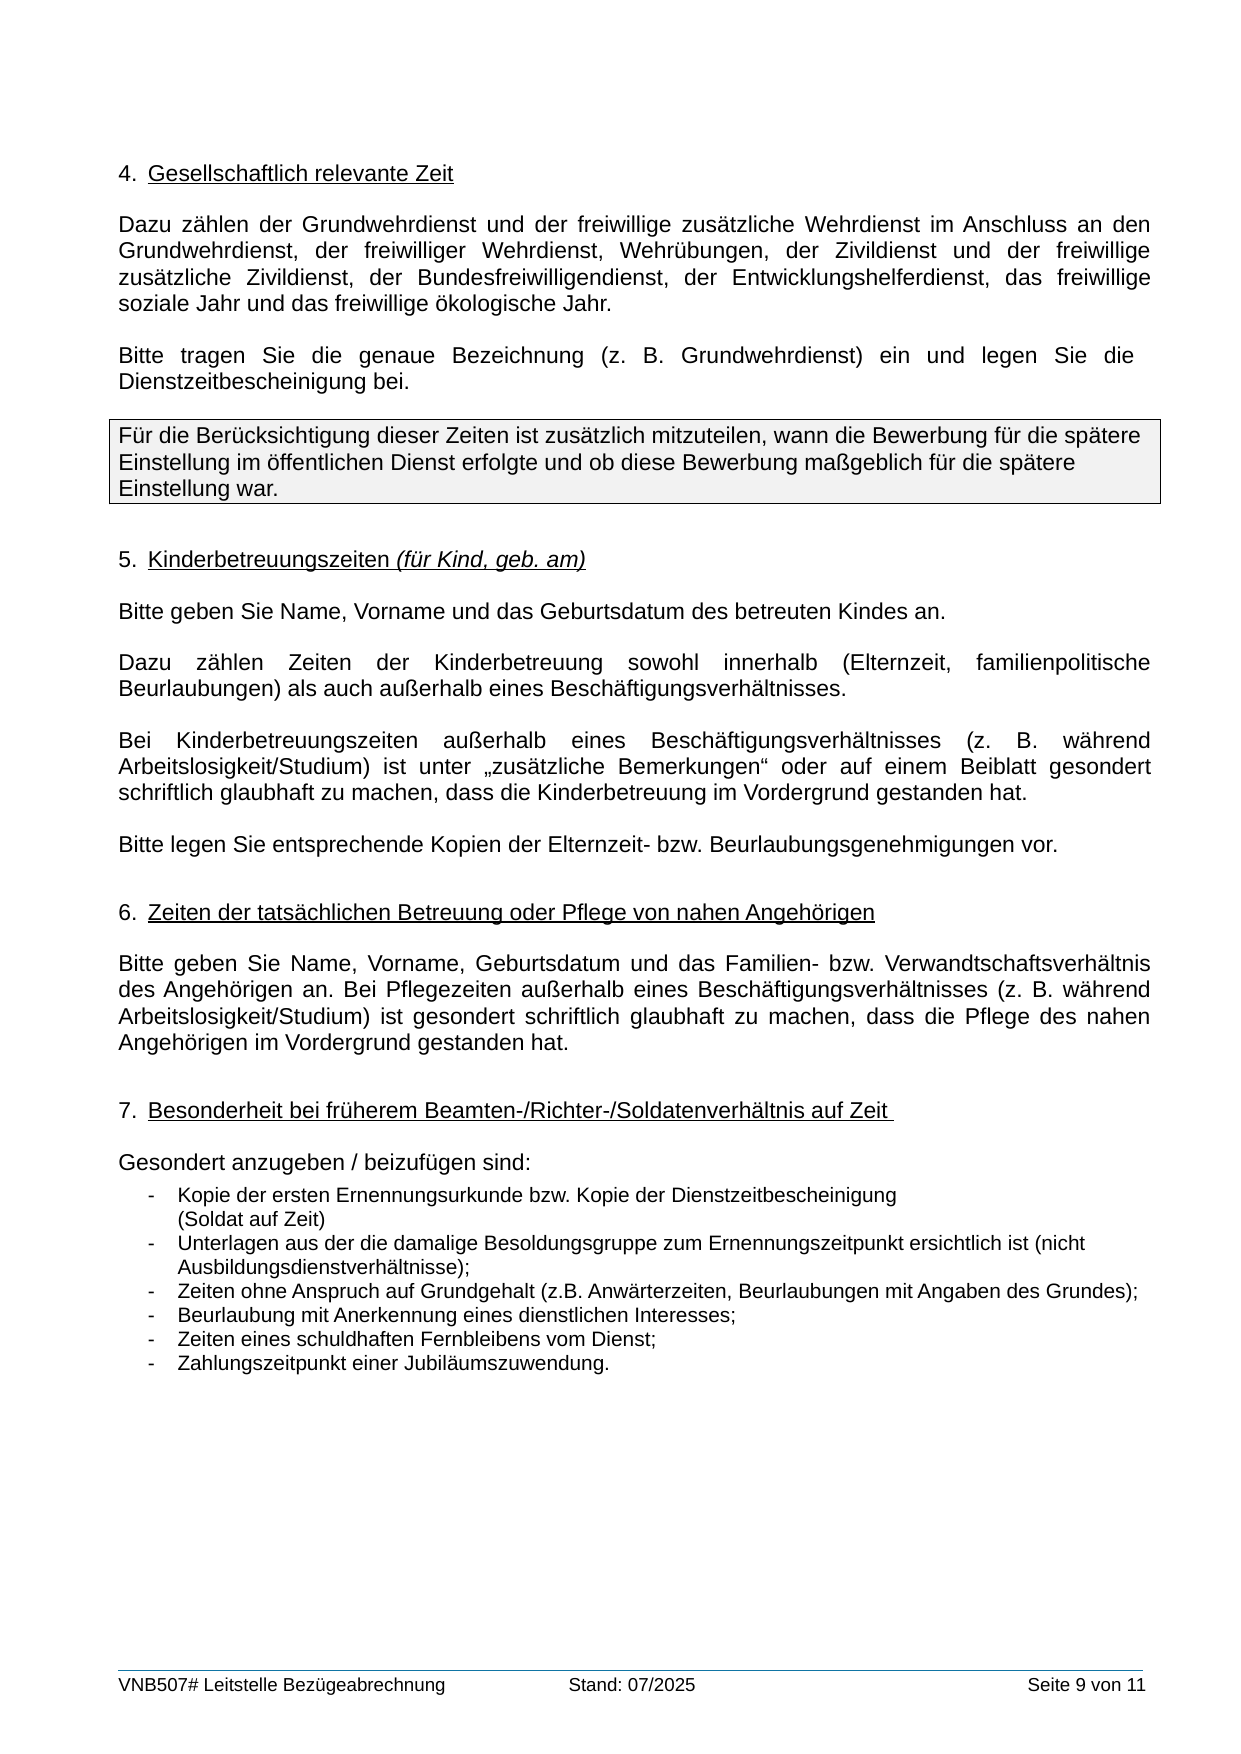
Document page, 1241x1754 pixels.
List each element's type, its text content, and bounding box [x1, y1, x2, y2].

text Bitte legen Sie entsprechende Kopien der Elternzeit- bzw. Beurlaubungsgenehmigungen vor. [118, 831, 1152, 857]
list Beurlaubung mit Anerkennung eines dienstlichen Interesses; [148, 1303, 1152, 1327]
text Dazu zählen Zeiten der Kinderbetreuung sowohl innerhalb (Elternzeit, familienpolitische Beurlaubungen) als auch außerhalb eines Beschäftigungsverhältnisses. [118, 649, 1152, 702]
list Gesellschaftlich relevante Zeit [118, 160, 1152, 186]
text Bei Kinderbetreuungszeiten außerhalb eines Beschäftigungsverhältnisses (z. B. während Arbeitslosigkeit/Studium) ist unter „zusätzliche Bemerkungen“ oder auf einem Beiblatt gesondert schriftlich glaubhaft zu machen, dass die Kinderbetreuung im Vordergrund gestanden hat. [118, 727, 1152, 806]
text Dazu zählen der Grundwehrdienst und der freiwillige zusätzliche Wehrdienst im Anschluss an den Grundwehrdienst, der freiwilliger Wehrdienst, Wehrübungen, der Zivildienst und der freiwillige zusätzliche Zivildienst, der Bundesfreiwilligendienst, der Entwicklungshelferdienst, das freiwillige soziale Jahr und das freiwillige ökologische Jahr. [118, 211, 1152, 317]
text Für die Berücksichtigung dieser Zeiten ist zusätzlich mitzuteilen, wann die Bewerbung für die spätere Einstellung im öffentlichen Dienst erfolgte und ob diese Bewerbung maßgeblich für die spätere Einstellung war. [110, 420, 1160, 503]
list Zeiten eines schuldhaften Fernbleibens vom Dienst; [148, 1327, 1152, 1351]
list Kopie der ersten Ernennungsurkunde bzw. Kopie der Dienstzeitbescheinigung (Soldat auf Zeit) [148, 1183, 1152, 1231]
text Bitte tragen Sie die genaue Bezeichnung (z. B. Grundwehrdienst) ein und legen Sie die Dienstzeitbescheinigung bei. [118, 342, 1152, 394]
list Zahlungszeitpunkt einer Jubiläumszuwendung. [148, 1351, 1152, 1375]
list Besonderheit bei früherem Beamten-/Richter-/Soldatenverhältnis auf Zeit [118, 1097, 1152, 1123]
text Bitte geben Sie Name, Vorname und das Geburtsdatum des betreuten Kindes an. [118, 598, 1152, 624]
text Gesondert anzugeben / beizufügen sind: [118, 1148, 1152, 1175]
list Zeiten der tatsächlichen Betreuung oder Pflege von nahen Angehörigen [118, 899, 1152, 925]
text Bitte geben Sie Name, Vorname, Geburtsdatum und das Familien- bzw. Verwandtschaftsverhältnis des Angehörigen an. Bei Pflegezeiten außerhalb eines Beschäftigungsverhältnisses (z. B. während Arbeitslosigkeit/Studium) ist gesondert schriftlich glaubhaft zu machen, dass die Pflege des nahen Angehörigen im Vordergrund gestanden hat. [118, 950, 1152, 1056]
list Unterlagen aus der die damalige Besoldungsgruppe zum Ernennungszeitpunkt ersichtlich ist (nicht Ausbildungsdienstverhältnisse); [148, 1231, 1152, 1279]
list Kinderbetreuungszeiten (für Kind, geb. am) [118, 546, 1152, 573]
list Zeiten ohne Anspruch auf Grundgehalt (z.B. Anwärterzeiten, Beurlaubungen mit Angaben des Grundes); [148, 1279, 1152, 1303]
